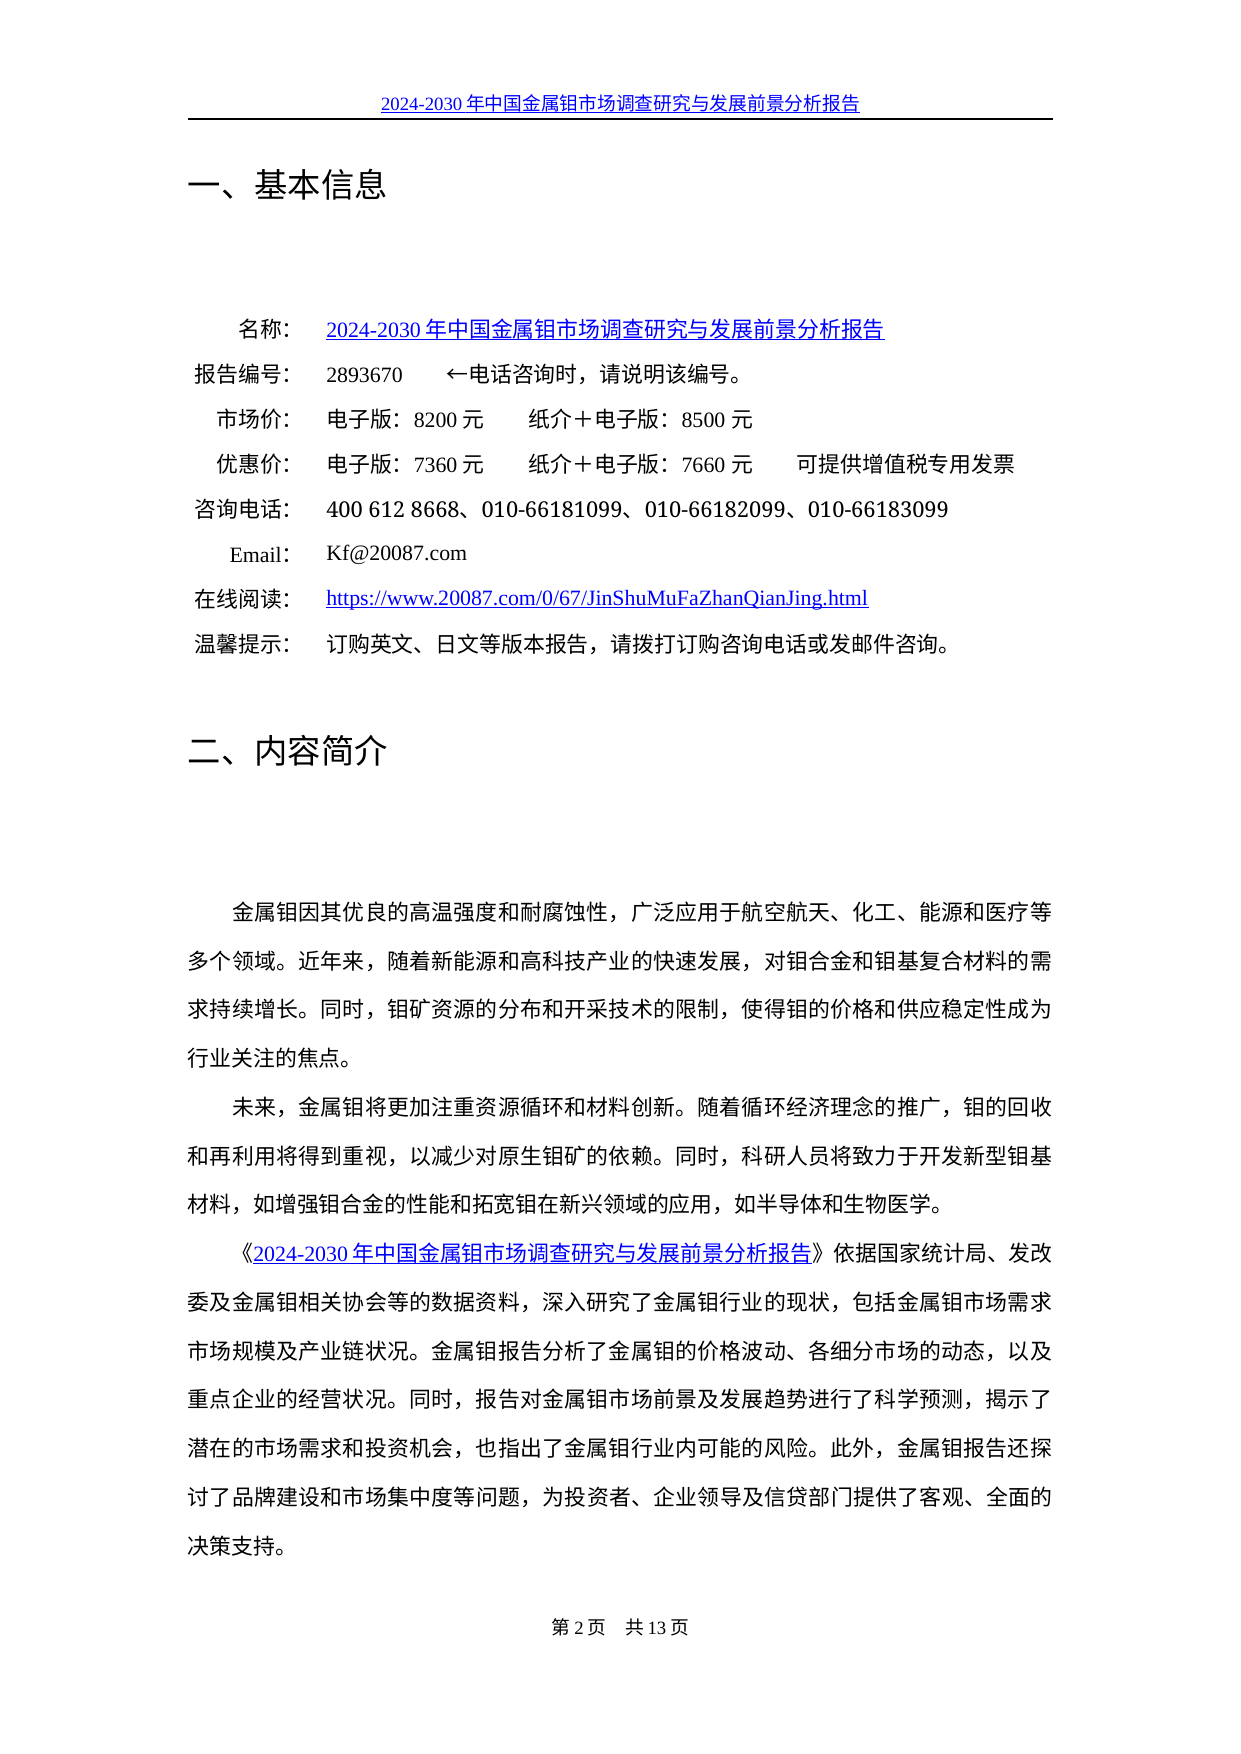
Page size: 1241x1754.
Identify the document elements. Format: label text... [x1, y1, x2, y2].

title 一、基本信息 [187, 150, 1053, 215]
table_cell 电子版：7360 元 纸介＋电子版：7660 元 可提供增值税专用发票 [315, 447, 1073, 492]
table_cell 订购英文、日文等版本报告，请拨打订购咨询电话或发邮件咨询。 [315, 627, 1073, 672]
table_header 名称： [167, 312, 315, 357]
table_cell Kf@20087.com [315, 537, 1073, 582]
title 二、内容简介 [187, 717, 1053, 782]
table_cell 400 612 8668、010-66181099、010-66182099、010-66183099 [315, 492, 1073, 537]
table_cell 咨询电话： [167, 492, 315, 537]
table_cell 温馨提示： [167, 627, 315, 672]
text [187, 894, 1053, 1561]
table_cell [315, 582, 1073, 627]
table_header 2024-2030年中国金属钼市场调查研究与发展前景分析报告 [315, 312, 1073, 357]
table_cell 优惠价： [167, 447, 315, 492]
table_cell Email： [167, 537, 315, 582]
table_cell 电子版：8200 元 纸介＋电子版：8500 元 [315, 402, 1073, 447]
table_cell 报告编号： [167, 357, 315, 402]
table_cell 在线阅读： [167, 582, 315, 627]
table_cell 市场价： [167, 402, 315, 447]
table_cell 2893670 ←电话咨询时，请说明该编号。 [315, 357, 1073, 402]
